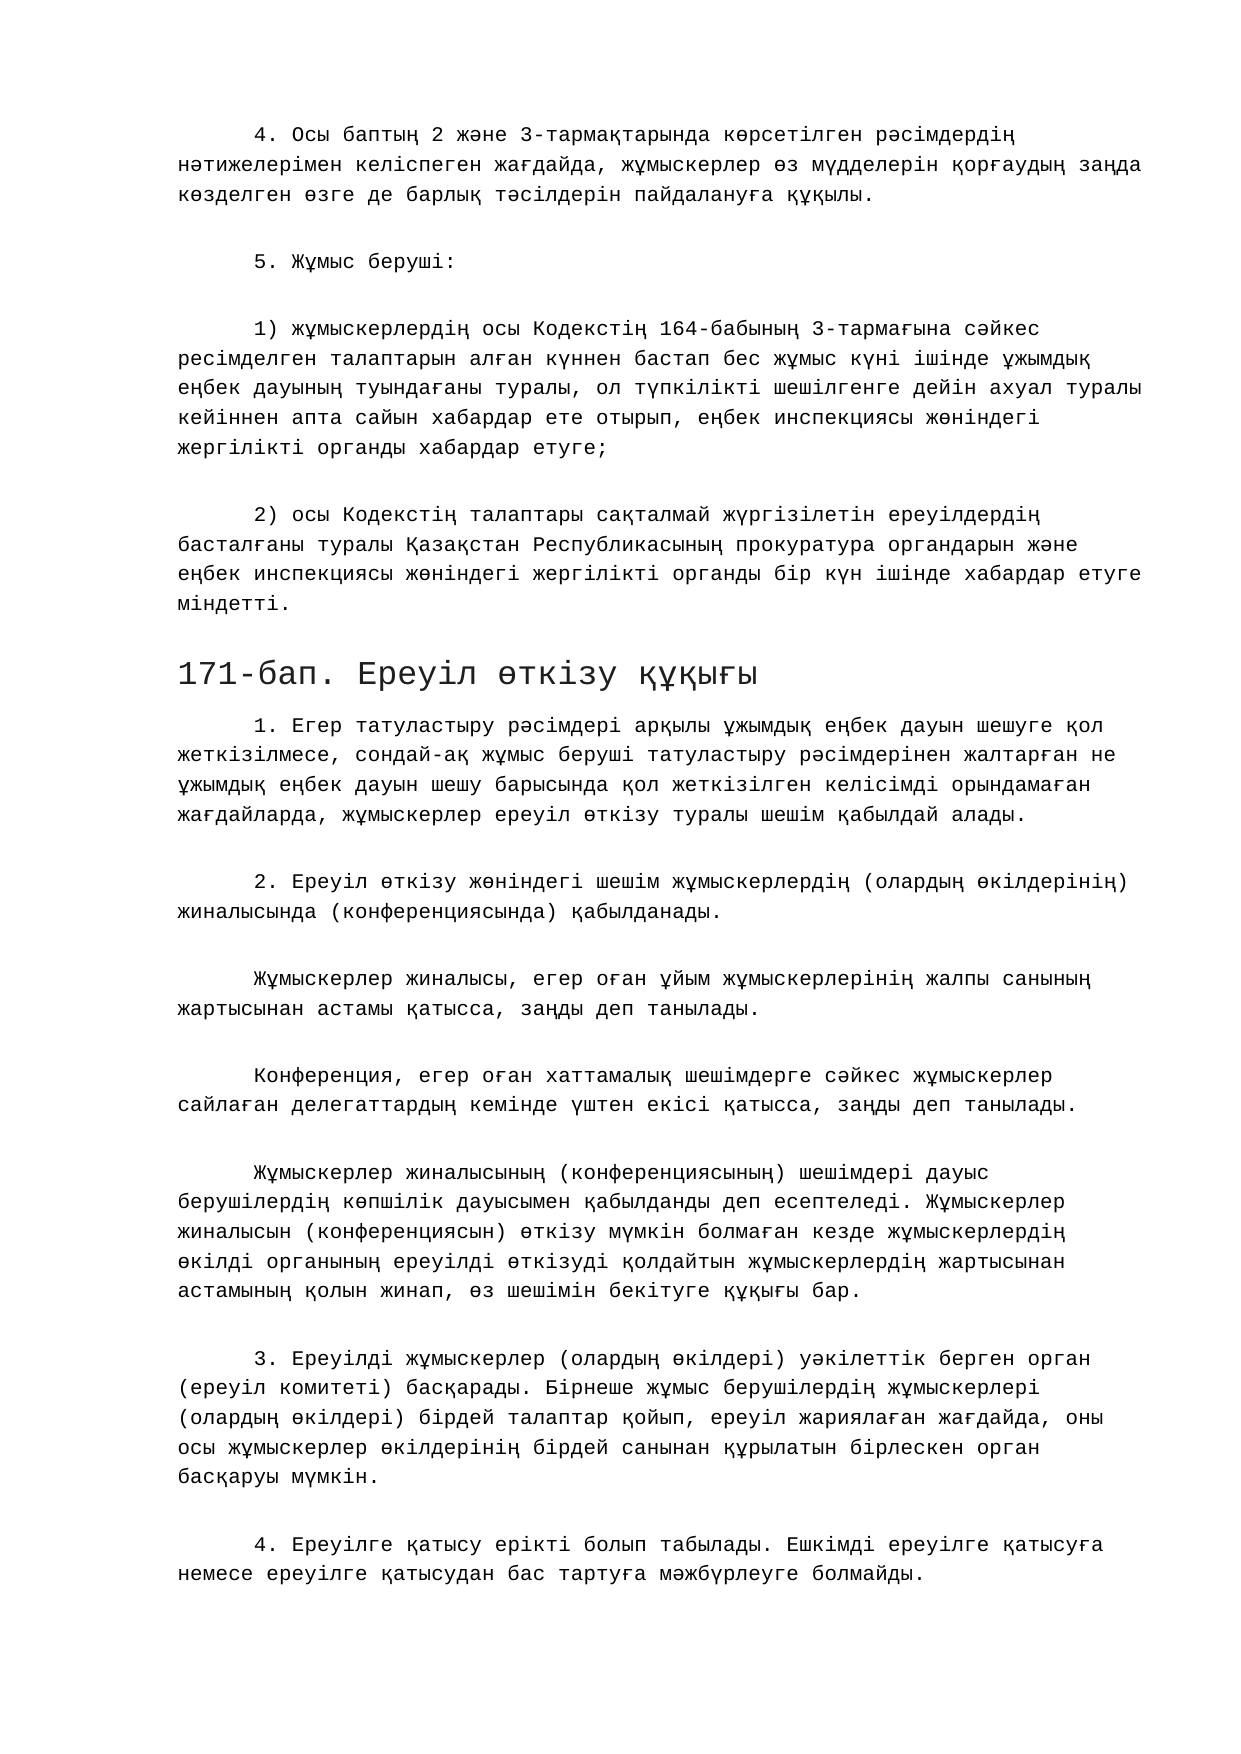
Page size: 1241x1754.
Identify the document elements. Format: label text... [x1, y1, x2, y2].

text 2) осы Кодекстің талаптары сақталмай жүргізілетін ереуілдердің басталғаны туралы Қазақстан Республикасының прокуратура органдарын және еңбек инспекциясы жөніндегі жергілікті органды бір күн ішінде хабардар етуге міндетті. [177, 498, 1152, 617]
text 3. Ереуілді жұмыскерлер (олардың өкілдері) уәкілеттік берген орган (ереуіл комитеті) басқарады. Бірнеше жұмыс берушілердің жұмыскерлері (олардың өкілдері) бірдей талаптар қойып, ереуіл жариялаған жағдайда, оны осы жұмыскерлер өкілдерінің бірдей санынан құрылатын бірлескен орган басқаруы мүмкін. [177, 1342, 1152, 1490]
text 1) жұмыскерлердің осы Кодекстің 164-бабының 3-тармағына сәйкес ресімделген талаптарын алған күннен бастап бес жұмыс күні ішінде ұжымдық еңбек дауының туындағаны туралы, ол түпкілікті шешілгенге дейін ахуал туралы кейіннен апта сайын хабардар ете отырып, еңбек инспекциясы жөніндегі жергілікті органды хабардар етуге; [177, 312, 1152, 460]
text 171-бап. Ереуіл өткізу құқығы [177, 654, 1152, 695]
text 2. Ереуіл өткізу жөніндегі шешім жұмыскерлердің (олардың өкілдерінің) жиналысында (конференциясында) қабылданады. [177, 865, 1152, 924]
text Жұмыскерлер жиналысы, егер оған ұйым жұмыскерлерінің жалпы санының жартысынан астамы қатысса, заңды деп танылады. [177, 962, 1152, 1021]
text Жұмыскерлер жиналысының (конференциясының) шешімдері дауыс берушілердің көпшілік дауысымен қабылданды деп есептеледі. Жұмыскерлер жиналысын (конференциясын) өткізу мүмкін болмаған кезде жұмыскерлердің өкілді органының ереуілді өткізуді қолдайтын жұмыскерлердің жартысынан астамының қолын жинап, өз шешімін бекітуге құқығы бар. [177, 1156, 1152, 1304]
text 5. Жұмыс беруші: [177, 245, 1152, 274]
text Конференция, егер оған хаттамалық шешімдерге сәйкес жұмыскерлер сайлаған делегаттардың кемінде үштен екісі қатысса, заңды деп танылады. [177, 1059, 1152, 1118]
text 4. Осы баптың 2 және 3-тармақтарында көрсетілген рәсімдердің нәтижелерімен келіспеген жағдайда, жұмыскерлер өз мүдделерін қорғаудың заңда көзделген өзге де барлық тәсілдерін пайдалануға құқылы. [177, 118, 1152, 207]
text 4. Ереуілге қатысу ерікті болып табылады. Ешкімді ереуілге қатысуға немесе ереуілге қатысудан бас тартуға мәжбүрлеуге болмайды. [177, 1527, 1152, 1587]
text 1. Егер татуластыру рәсімдері арқылы ұжымдық еңбек дауын шешуге қол жеткізілмесе, сондай-ақ жұмыс беруші татуластыру рәсімдерінен жалтарған не ұжымдық еңбек дауын шешу барысында қол жеткізілген келісімді орындамаған жағдайларда, жұмыскерлер ереуіл өткізу туралы шешім қабылдай алады. [177, 709, 1152, 827]
